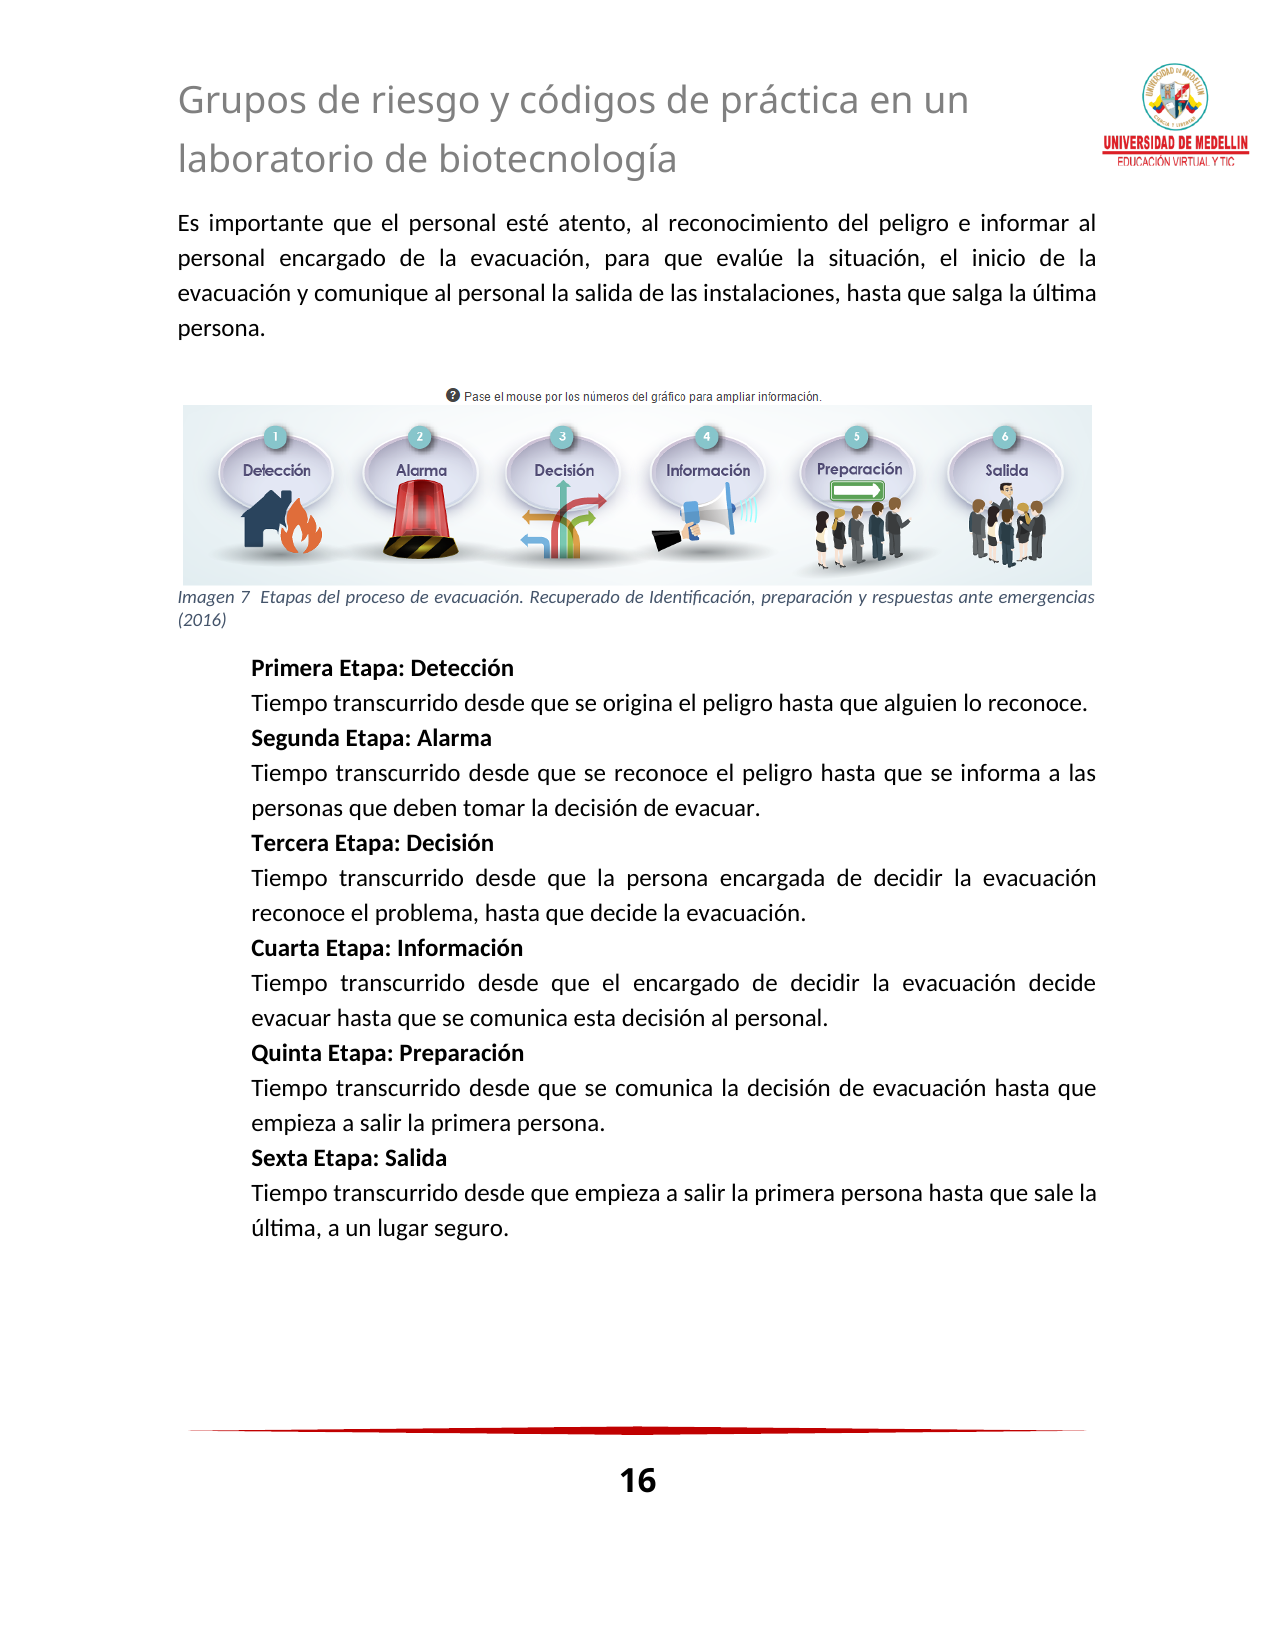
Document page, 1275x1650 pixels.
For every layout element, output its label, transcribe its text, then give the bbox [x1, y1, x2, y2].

text Tiempo transcurrido desde que se comunica la decisión de evacuación hasta que empieza a salir la primera persona. [251, 1072, 1098, 1138]
picture [177, 381, 1098, 586]
text Quinta Etapa: Preparación [251, 1037, 1098, 1068]
text Tiempo transcurrido desde que empieza a salir la primera persona hasta que sale la última, a un lugar seguro. [251, 1177, 1098, 1243]
text Es importante que el personal esté atento, al reconocimiento del peligro e informar al personal encargado de la evacuación, para que evalúe la situación, el inicio de la evacuación y comunique al personal la salida de las instalaciones, hasta que salga la última persona. [177, 207, 1098, 342]
text Tiempo transcurrido desde que se origina el peligro hasta que alguien lo reconoce. [251, 687, 1098, 718]
text Tiempo transcurrido desde que la persona encargada de decidir la evacuación reconoce el problema, hasta que decide la evacuación. [251, 862, 1098, 928]
text Tiempo transcurrido desde que el encargado de decidir la evacuación decide evacuar hasta que se comunica esta decisión al personal. [251, 967, 1098, 1033]
text Sexta Etapa: Salida [251, 1142, 1098, 1173]
text Cuarta Etapa: Información [251, 932, 1098, 963]
text Primera Etapa: Detección [251, 652, 1098, 683]
text Tiempo transcurrido desde que se reconoce el peligro hasta que se informa a las personas que deben tomar la decisión de evacuar. [251, 757, 1098, 823]
text Segunda Etapa: Alarma [251, 722, 1098, 753]
picture [1097, 58, 1251, 165]
text Tercera Etapa: Decisión [251, 827, 1098, 858]
